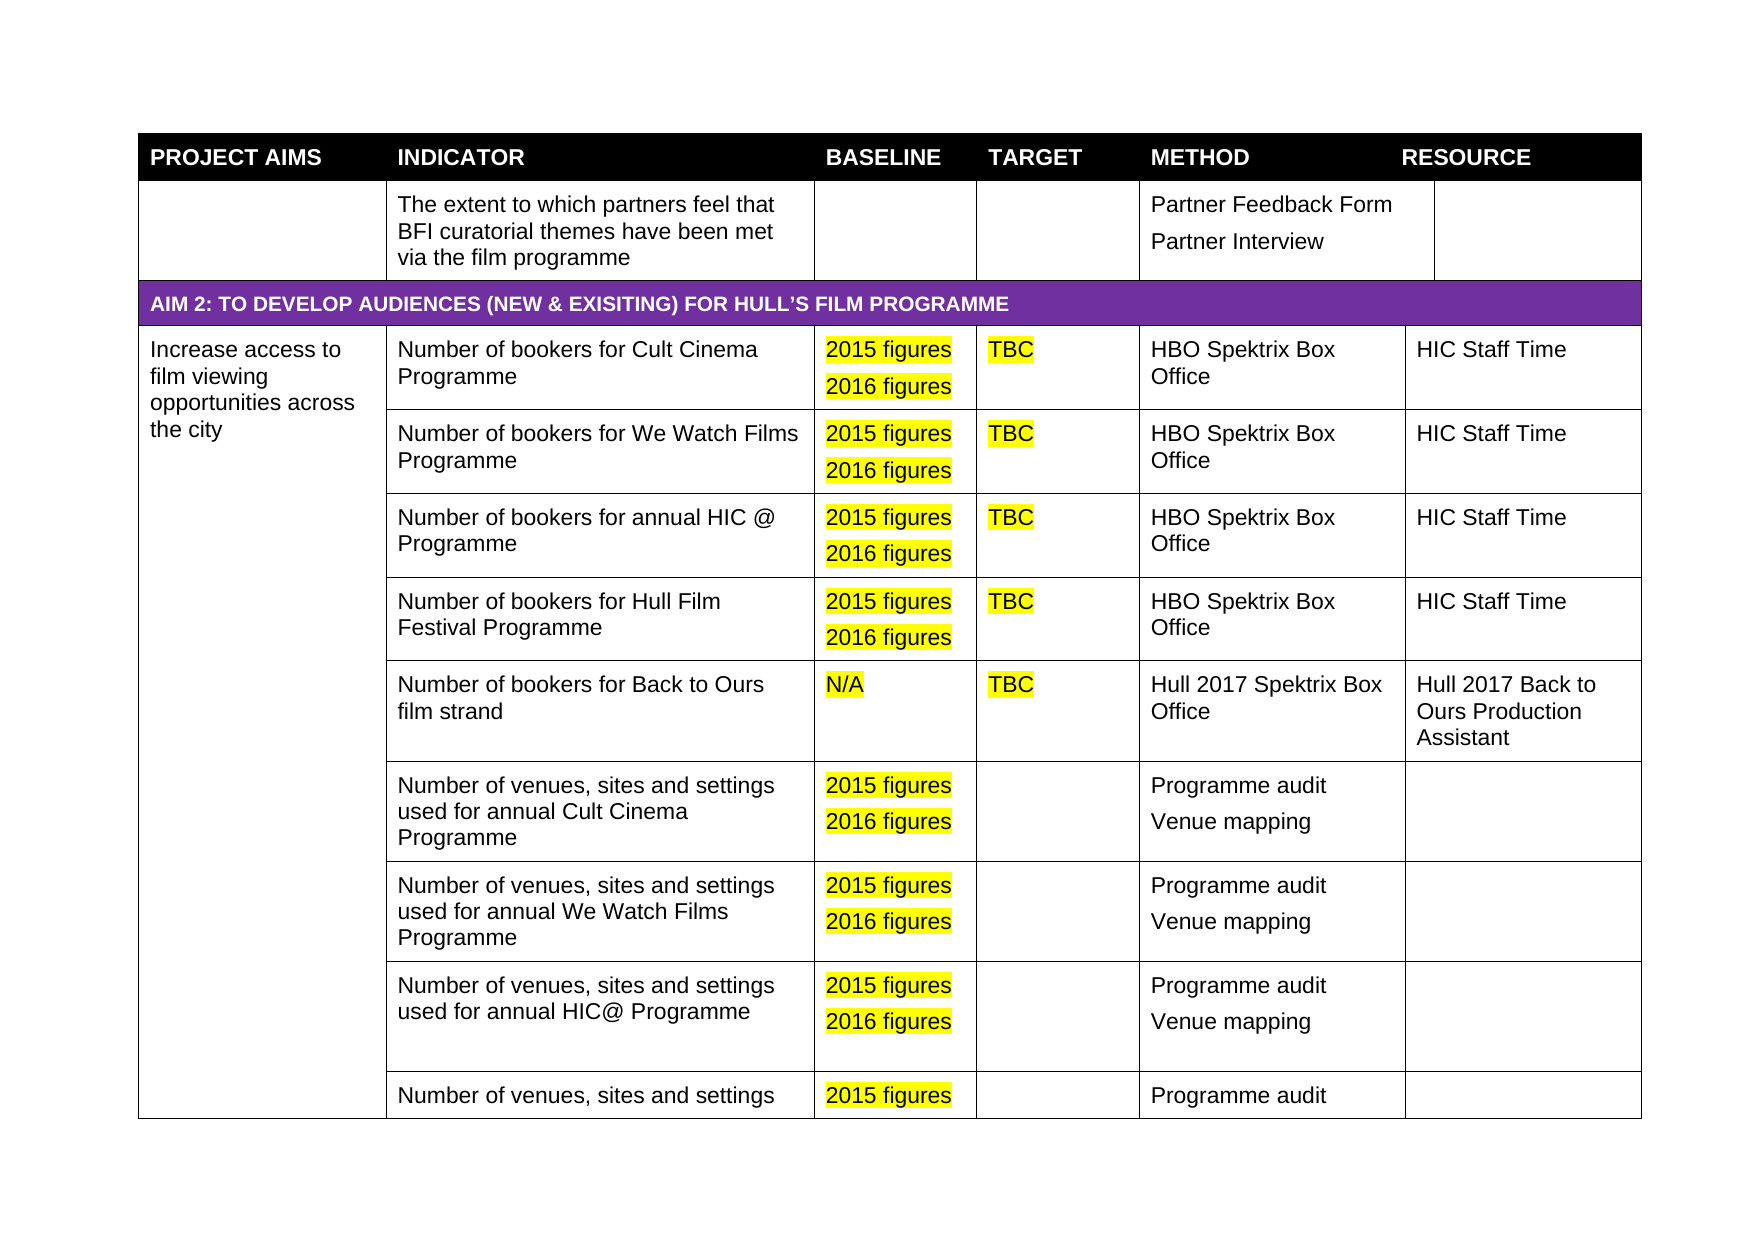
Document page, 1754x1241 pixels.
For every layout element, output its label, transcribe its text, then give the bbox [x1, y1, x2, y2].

table_cell Programme audit Venue mapping [1140, 862, 1405, 961]
table_cell HBO Spektrix Box Office [1140, 494, 1405, 577]
table_cell Number of venues, sites and settings used for annual HIC@ Programme [387, 962, 814, 1071]
table_cell N/A [815, 661, 976, 761]
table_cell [387, 1072, 814, 1118]
table_header RESOURCE [1391, 134, 1641, 180]
table_cell 2015 figures 2016 figures [815, 1072, 976, 1118]
table_cell Number of bookers for Cult Cinema Programme [387, 326, 814, 409]
table_cell [977, 962, 1139, 1071]
table_cell [1406, 862, 1641, 961]
table_cell 2015 figures 2016 figures [815, 578, 976, 660]
table_cell HIC Staff Time [1406, 494, 1641, 577]
table_cell Programme audit Venue mapping [1140, 1072, 1405, 1118]
table_cell HBO Spektrix Box Office [1140, 578, 1405, 660]
table_cell [1435, 181, 1641, 280]
table_cell [1406, 762, 1641, 861]
table_cell Hull 2017 Back to Ours Production Assistant [1406, 661, 1641, 761]
table_cell [1406, 962, 1641, 1071]
table_cell Increase access to film viewing opportunities across the city [139, 326, 386, 1118]
table_cell Programme audit Venue mapping [1140, 962, 1405, 1071]
table_cell Hull 2017 Spektrix Box Office [1140, 661, 1405, 761]
table_cell TBC [977, 661, 1139, 761]
table_header METHOD [1140, 134, 1390, 180]
table_header INDICATOR [387, 134, 814, 180]
table_cell Number of venues, sites and settings used for annual Cult Cinema Programme [387, 762, 814, 861]
table_header PROJECT AIMS [139, 134, 386, 180]
table_header BASELINE [815, 134, 976, 180]
table_cell AIM 2: TO DEVELOP AUDIENCES (NEW & EXISITING) FOR HULL’S FILM PROGRAMME [139, 281, 1641, 325]
table_cell TBC [977, 578, 1139, 660]
table_cell [977, 181, 1139, 280]
table_cell [977, 762, 1139, 861]
table_cell Number of bookers for Back to Ours film strand [387, 661, 814, 761]
table_cell [977, 1072, 1139, 1118]
table_cell [977, 862, 1139, 961]
table_cell Number of bookers for We Watch Films Programme [387, 410, 814, 493]
table_cell HBO Spektrix Box Office [1140, 410, 1405, 493]
table_cell TBC [977, 494, 1139, 577]
table_cell HIC Staff Time [1406, 578, 1641, 660]
table_cell Number of bookers for Hull Film Festival Programme [387, 578, 814, 660]
table_cell Number of venues, sites and settings used for annual We Watch Films Programme [387, 862, 814, 961]
table_cell HIC Staff Time [1406, 326, 1641, 409]
table_header TARGET [977, 134, 1139, 180]
table_cell [1406, 1072, 1641, 1118]
table_cell 2015 figures 2016 figures [815, 326, 976, 409]
table_cell HIC Staff Time [1406, 410, 1641, 493]
table_cell 2015 figures 2016 figures [815, 410, 976, 493]
table_cell Programme audit Venue mapping [1140, 762, 1405, 861]
table_cell TBC [977, 410, 1139, 493]
table_cell 2015 figures 2016 figures [815, 962, 976, 1071]
table_cell [815, 181, 976, 280]
table_cell 2015 figures 2016 figures [815, 862, 976, 961]
table_cell 2015 figures 2016 figures [815, 762, 976, 861]
table_cell The extent to which partners feel that BFI curatorial themes have been met via the film programme [387, 181, 814, 280]
table_cell HBO Spektrix Box Office [1140, 326, 1405, 409]
table_cell 2015 figures 2016 figures [815, 494, 976, 577]
table_cell Partner Feedback Form Partner Interview [1140, 181, 1434, 280]
table_cell TBC [977, 326, 1139, 409]
table_cell Number of bookers for annual HIC @ Programme [387, 494, 814, 577]
